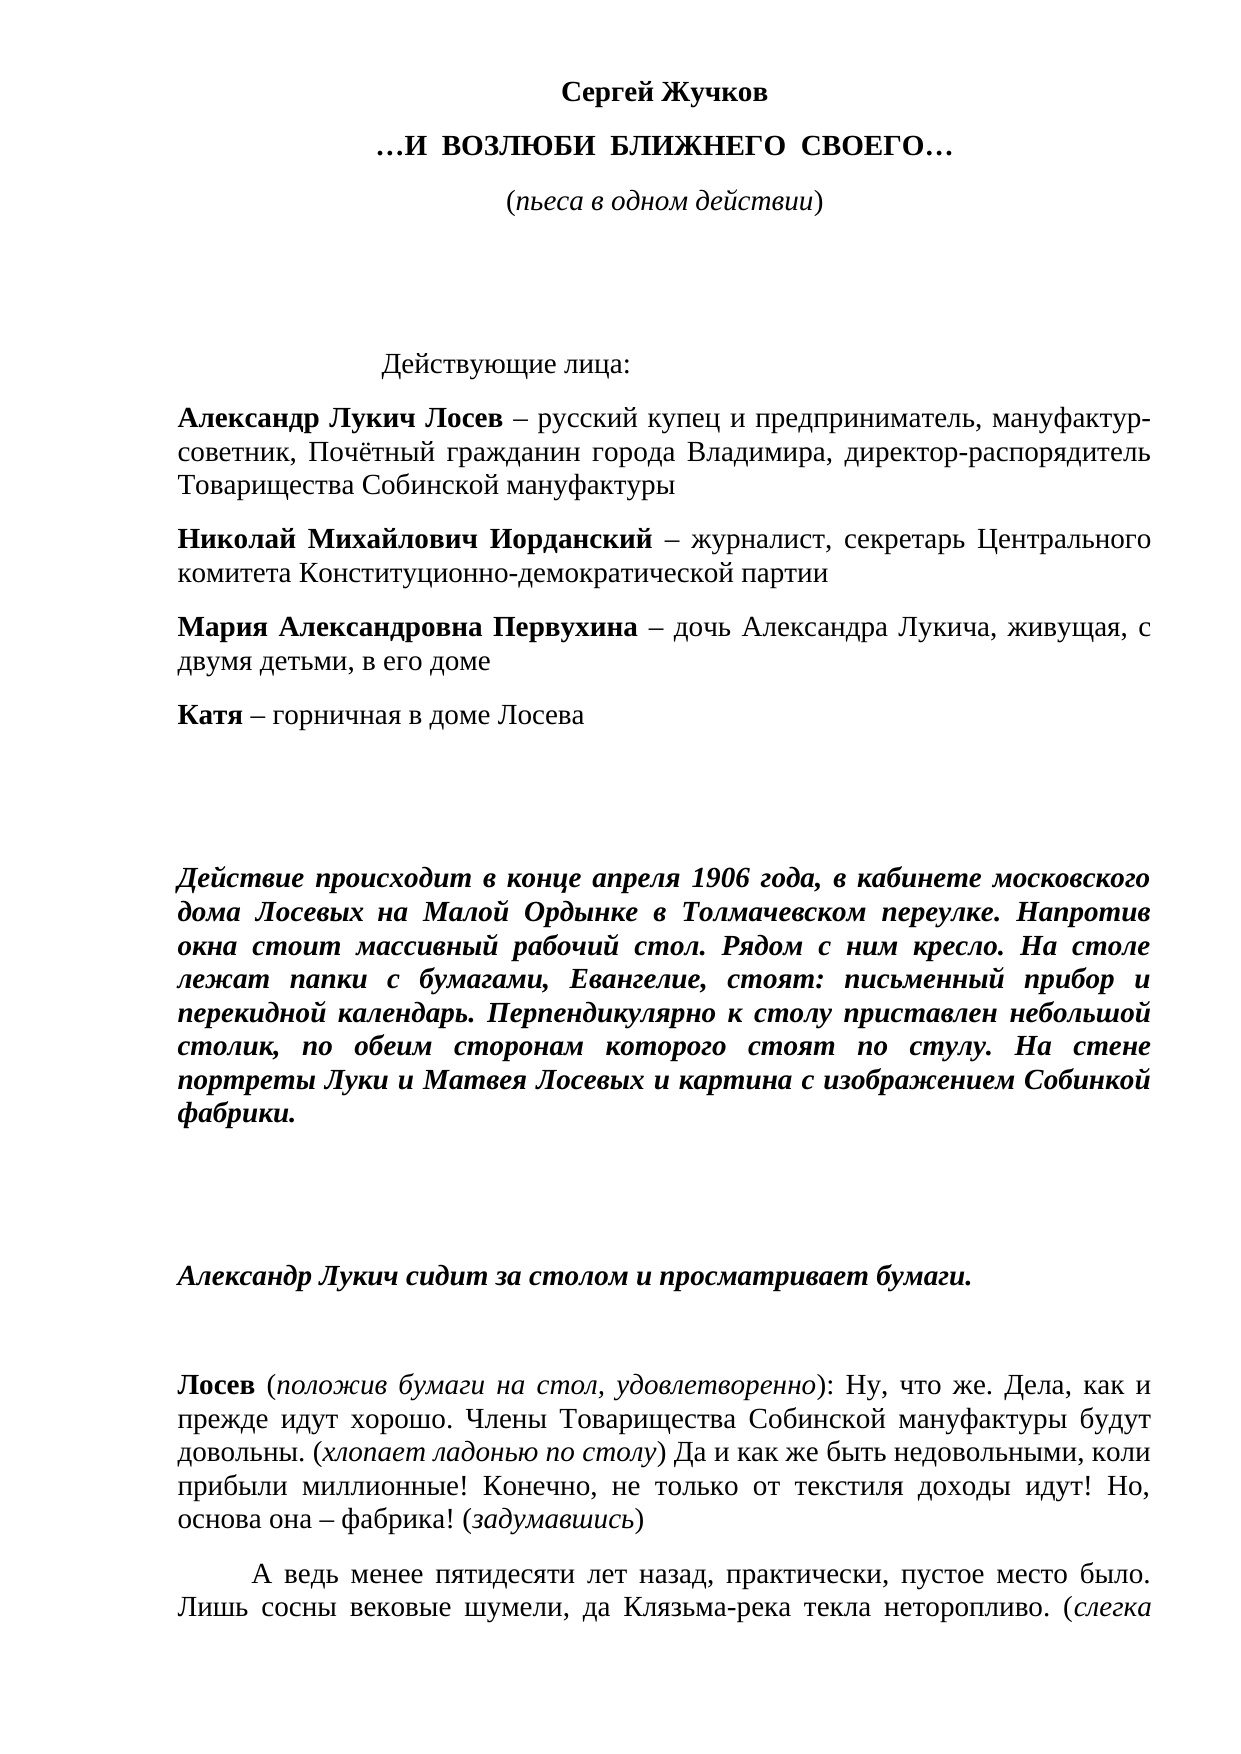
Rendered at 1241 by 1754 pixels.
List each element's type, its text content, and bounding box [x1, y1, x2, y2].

text Сергей Жучков [177, 74, 1152, 107]
text Действующие лица: [177, 346, 1152, 379]
text (пьеса в одном действии) [177, 183, 1152, 216]
text Александр Лукич Лосев – русский купец и предприниматель, мануфактур-советник, Почётный гражданин города Владимира, директор-распорядитель Товарищества Собинской мануфактуры [177, 400, 1152, 501]
text Катя – горничная в доме Лосева [177, 697, 1152, 731]
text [177, 1556, 1152, 1623]
text Действие происходит в конце апреля 1906 года, в кабинете московского дома Лосевых на Малой Ордынке в Толмачевском переулке. Напротив окна стоит массивный рабочий стол. Рядом с ним кресло. На столе лежат папки с бумагами, Евангелие, стоят: письменный прибор и перекидной календарь. Перпендикулярно к столу приставлен небольшой столик, по обеим сторонам которого стоят по стулу. На стене портреты Луки и Матвея Лосевых и картина с изображением Собинкой фабрики. [177, 861, 1152, 1129]
text Мария Александровна Первухина – дочь Александра Лукича, живущая, с двумя детьми, в его доме [177, 609, 1152, 677]
text Лосев (положив бумаги на стол, удовлетворенно): Ну, что же. Дела, как и прежде идут хорошо. Члены Товарищества Собинской мануфактуры будут довольны. (хлопает ладонью по столу) Да и как же быть недовольными, коли прибыли миллионные! Конечно, не только от текстиля доходы идут! Но, основа она – фабрика! (задумавшись) [177, 1367, 1152, 1535]
text Александр Лукич сидит за столом и просматривает бумаги. [177, 1258, 1152, 1292]
text …И ВОЗЛЮБИ БЛИЖНЕГО СВОЕГО… [177, 128, 1152, 162]
text Николай Михайлович Иорданский – журналист, секретарь Центрального комитета Конституционно-демократической партии [177, 522, 1152, 589]
